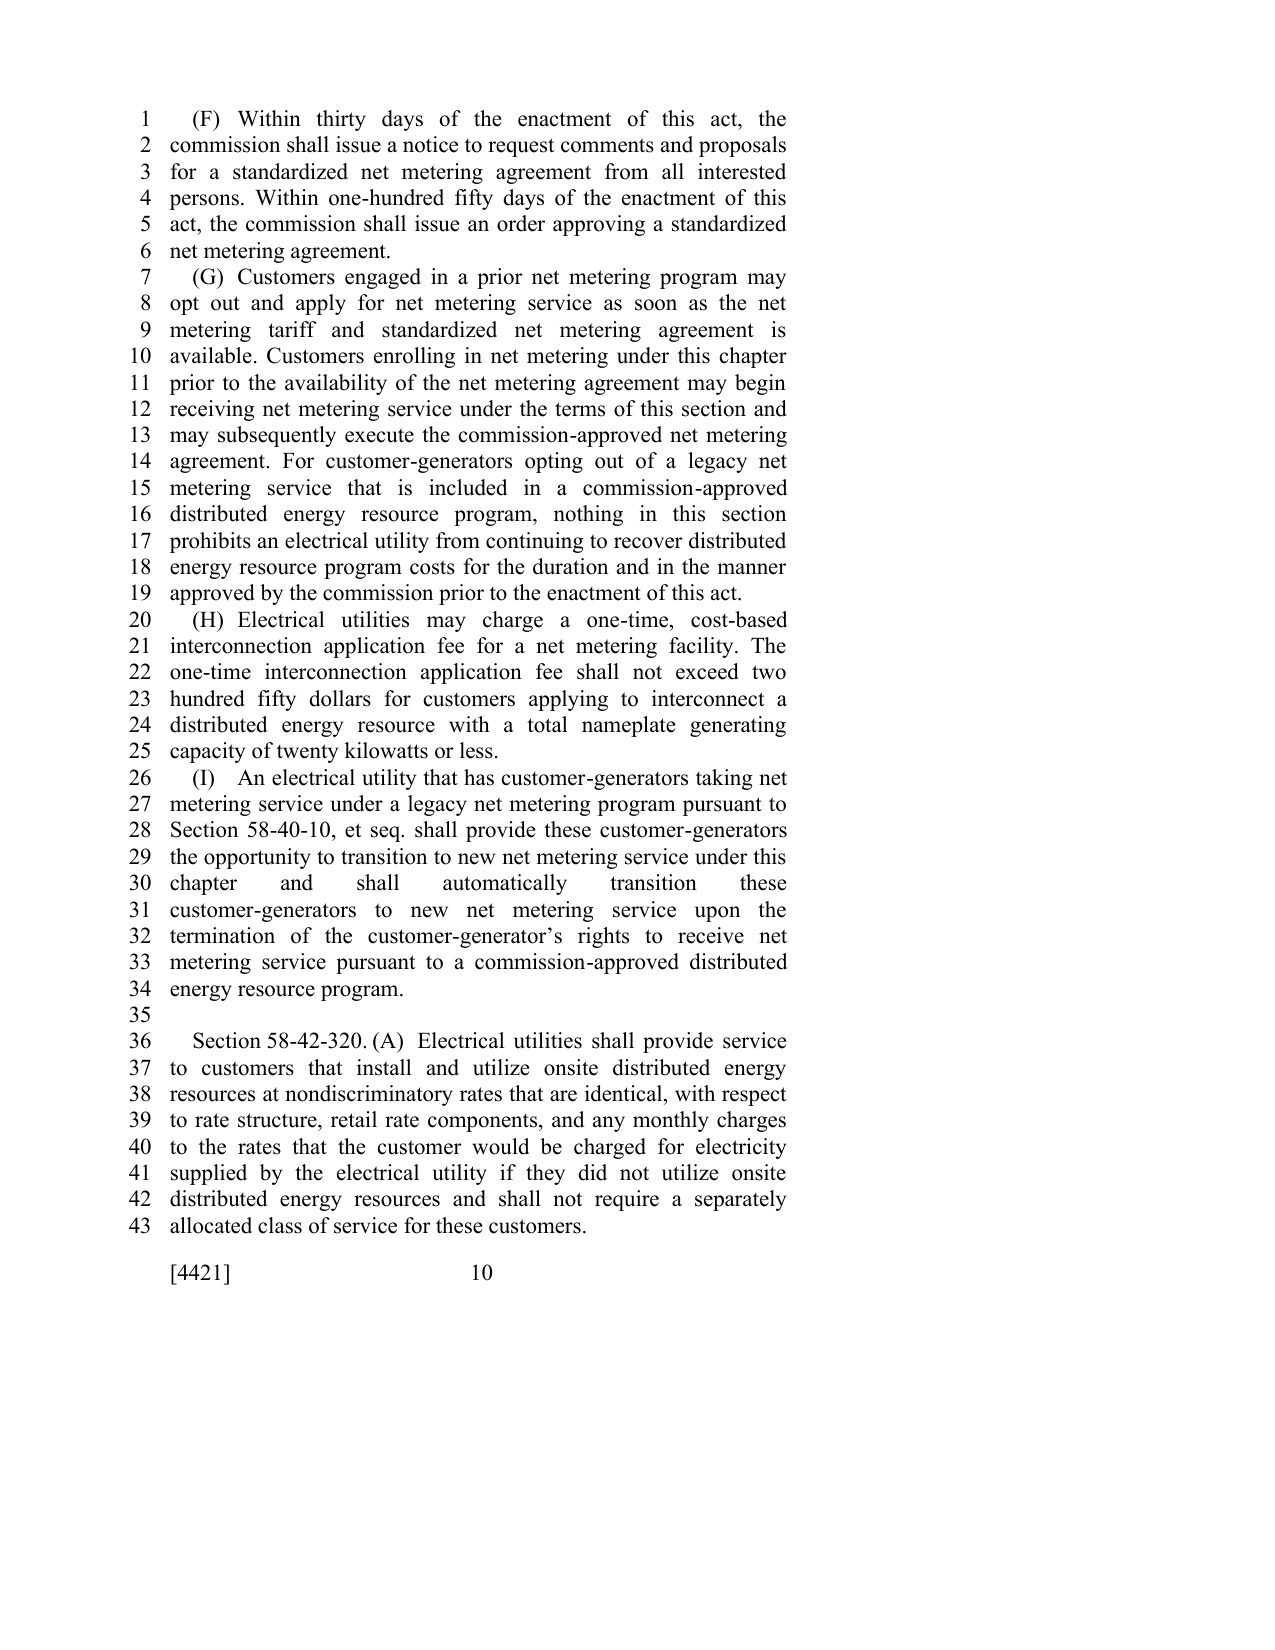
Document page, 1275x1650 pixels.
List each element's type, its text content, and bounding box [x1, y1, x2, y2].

text Section 58-42-320. (A) Electrical utilities shall provide service to customers that install and utilize onsite distributed energy resources at nondiscriminatory rates that are identical, with respect to rate structure, retail rate components, and any monthly charges to the rates that the customer would be charged for electricity supplied by the electrical utility if they did not utilize onsite distributed energy resources and shall not require a separately allocated class of service for these customers. [169, 1027, 787, 1238]
text (G) Customers engaged in a prior net metering program may opt out and apply for net metering service as soon as the net metering tariff and standardized net metering agreement is available. Customers enrolling in net metering under this chapter prior to the availability of the net metering agreement may begin receiving net metering service under the terms of this section and may subsequently execute the commission-approved net metering agreement. For customer-generators opting out of a legacy net metering service that is included in a commission-approved distributed energy resource program, nothing in this section prohibits an electrical utility from continuing to recover distributed energy resource program costs for the duration and in the manner approved by the commission prior to the enactment of this act. [169, 263, 787, 606]
text (I) An electrical utility that has customer-generators taking net metering service under a legacy net metering program pursuant to Section 58-40-10, et seq. shall provide these customer-generators the opportunity to transition to new net metering service under this chapter and shall automatically transition these customer-generators to new net metering service upon the termination of the customer-generator’s rights to receive net metering service pursuant to a commission-approved distributed energy resource program. [169, 764, 787, 1001]
text (H) Electrical utilities may charge a one-time, cost-based interconnection application fee for a net metering facility. The one-time interconnection application fee shall not exceed two hundred fifty dollars for customers applying to interconnect a distributed energy resource with a total nameplate generating capacity of twenty kilowatts or less. [169, 606, 787, 764]
text (F) Within thirty days of the enactment of this act, the commission shall issue a notice to request comments and proposals for a standardized net metering agreement from all interested persons. Within one-hundred fifty days of the enactment of this act, the commission shall issue an order approving a standardized net metering agreement. [169, 105, 787, 263]
